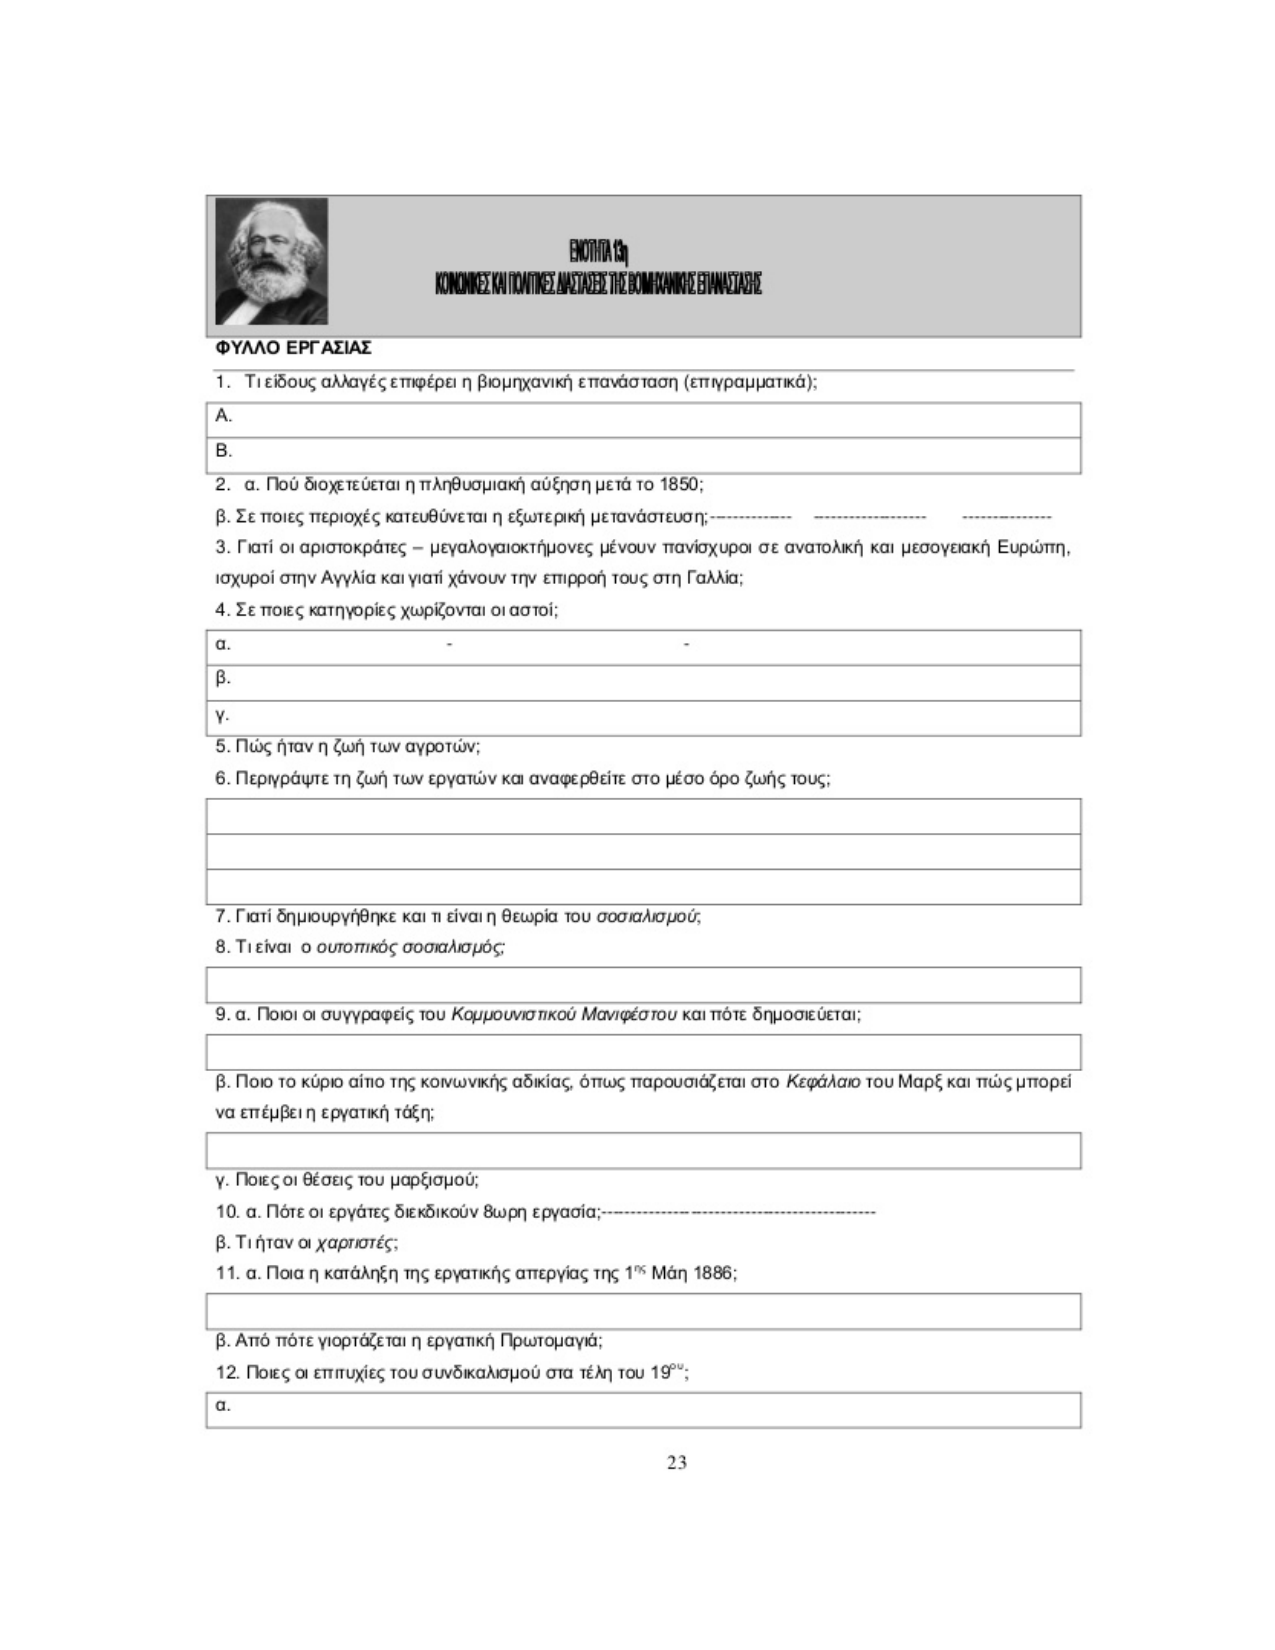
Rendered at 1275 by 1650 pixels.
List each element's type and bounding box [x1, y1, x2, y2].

picture [150, 150, 1125, 1501]
